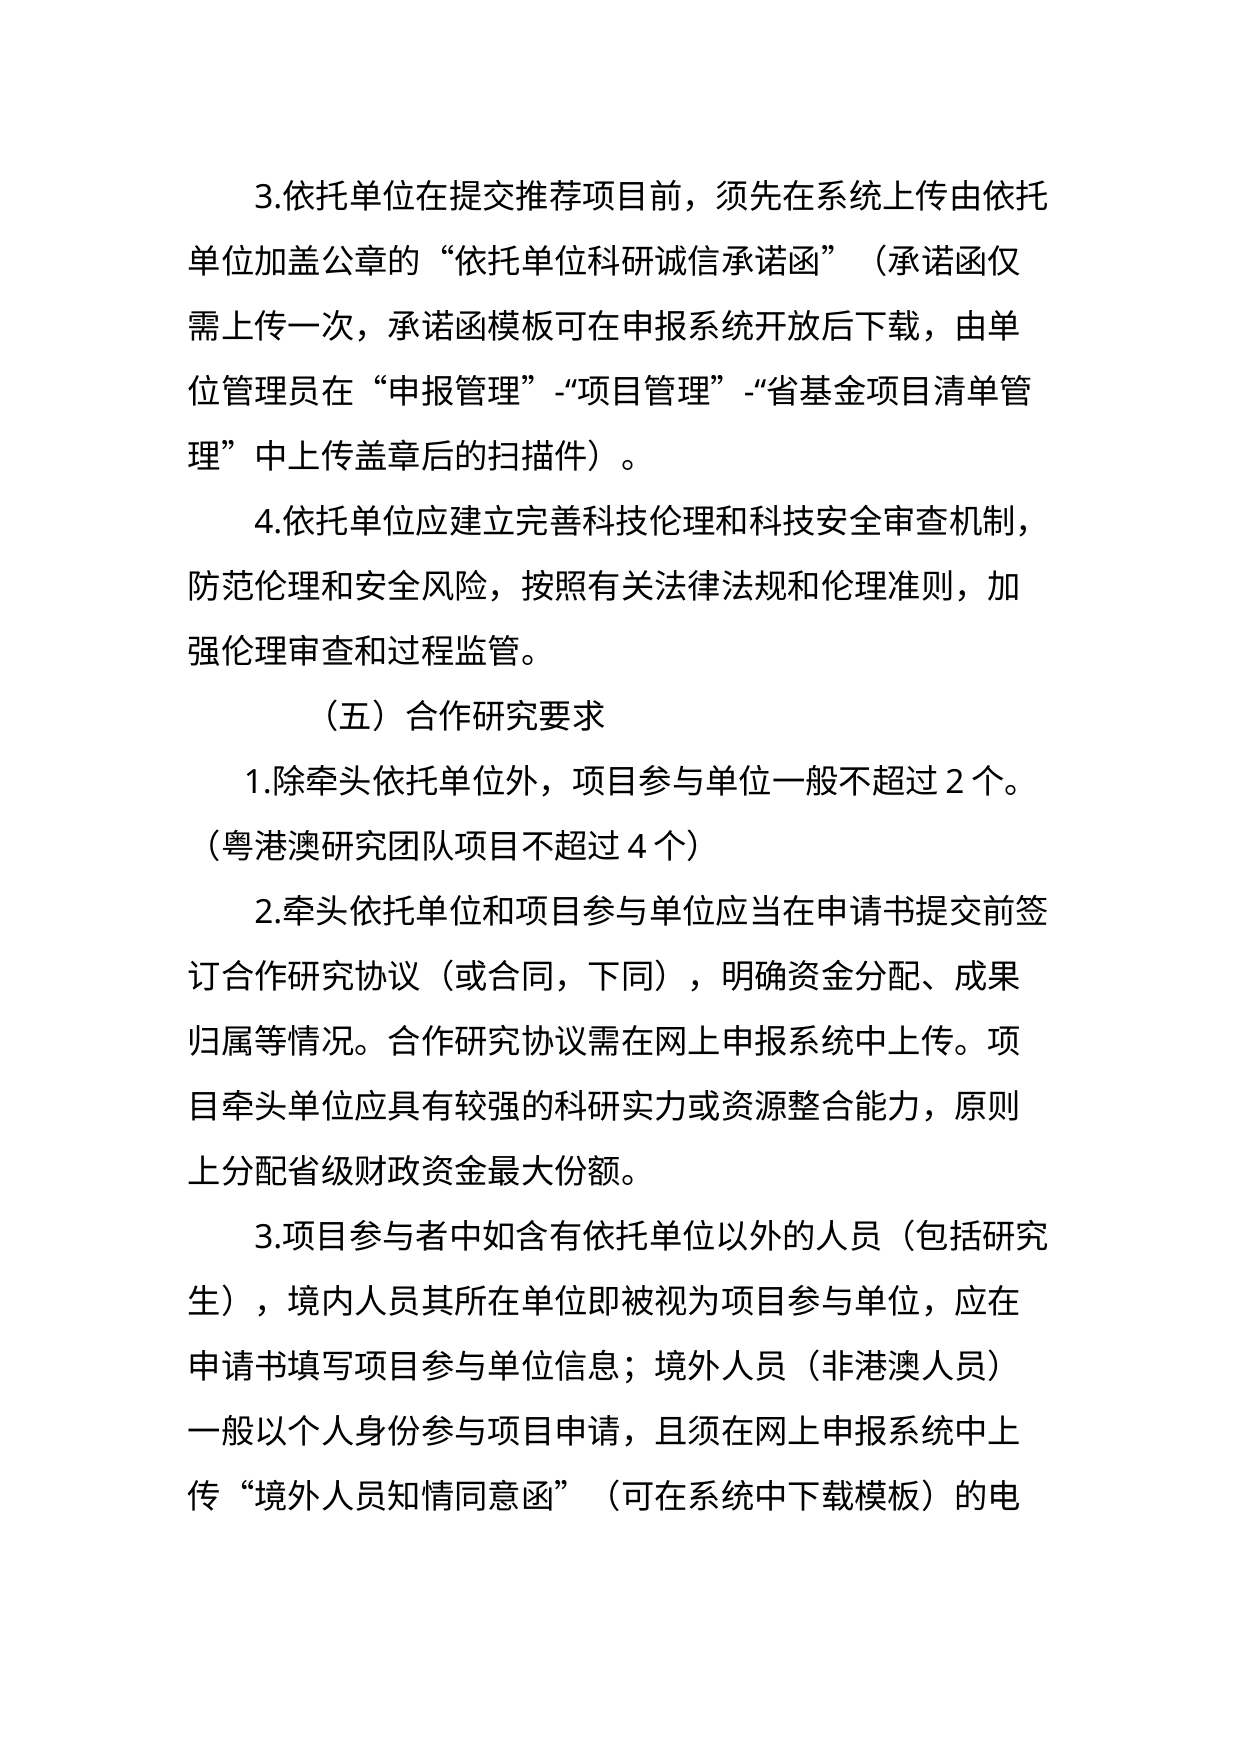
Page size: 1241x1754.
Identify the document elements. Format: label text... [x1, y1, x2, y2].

text 4.依托单位应建立完善科技伦理和科技安全审查机制，防范伦理和安全风险，按照有关法律法规和伦理准则，加强伦理审查和过程监管。 [187, 487, 1053, 682]
text 2.牵头依托单位和项目参与单位应当在申请书提交前签订合作研究协议（或合同，下同），明确资金分配、成果归属等情况。合作研究协议需在网上申报系统中上传。项目牵头单位应具有较强的科研实力或资源整合能力，原则上分配省级财政资金最大份额。 [187, 877, 1053, 1202]
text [187, 1202, 1053, 1527]
text 1.除牵头依托单位外，项目参与单位一般不超过2个。（粤港澳研究团队项目不超过4个） [187, 747, 1053, 877]
text 3.依托单位在提交推荐项目前，须先在系统上传由依托单位加盖公章的“依托单位科研诚信承诺函”（承诺函仅需上传一次，承诺函模板可在申报系统开放后下载，由单位管理员在“申报管理”-“项目管理”-“省基金项目清单管理”中上传盖章后的扫描件）。 [187, 162, 1053, 487]
text （五）合作研究要求 [187, 682, 1053, 747]
